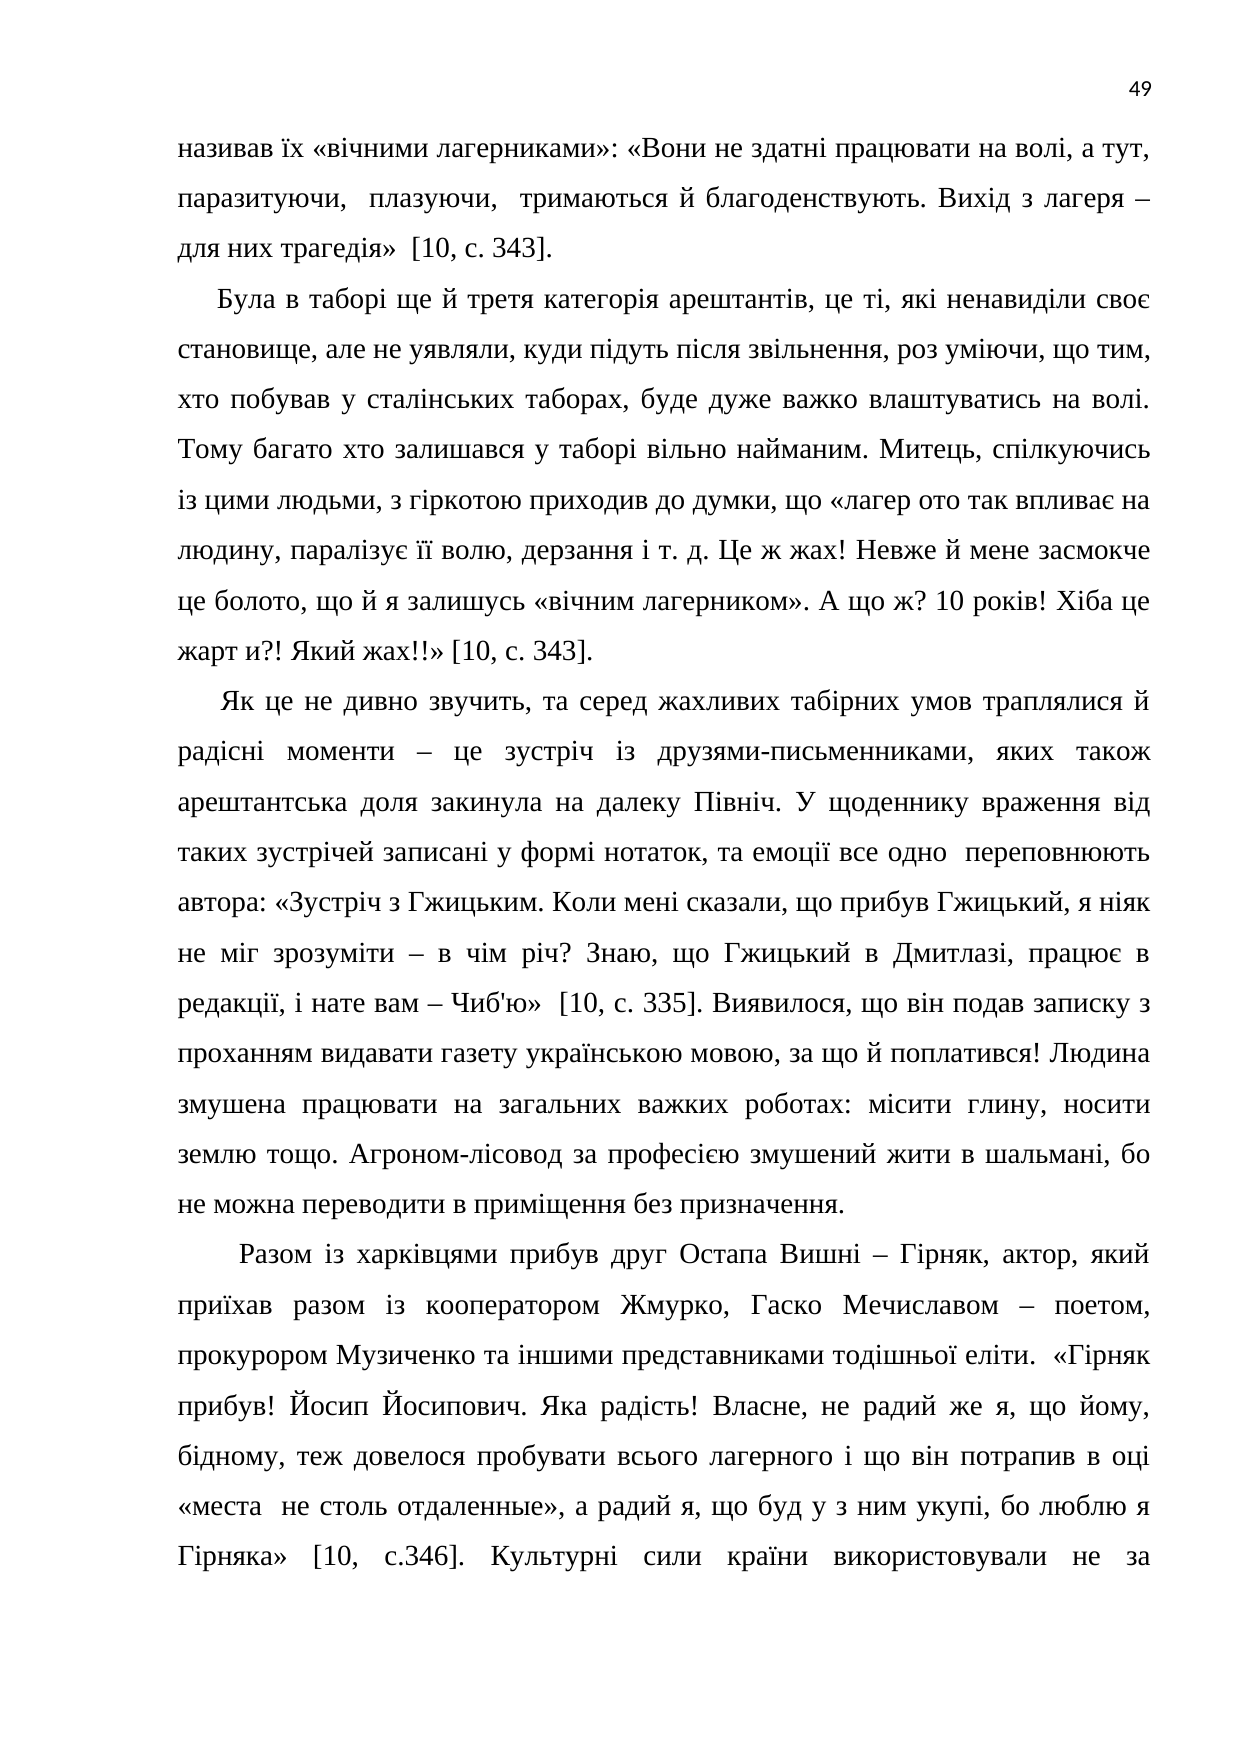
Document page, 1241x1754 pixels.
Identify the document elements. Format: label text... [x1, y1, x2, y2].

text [177, 1237, 1152, 1572]
text Як це не дивно звучить, та серед жахливих табірних умов траплялися й радісні моменти ‒ це зустріч із друзями-письменниками, яких також арештантська доля закинула на далеку Північ. У щоденнику враження від таких зустрічей записані у формі нотаток, та емоції все одно переповнюють автора: «Зустріч з Гжицьким. Коли мені сказали, що прибув Гжицький, я ніяк не міг зрозуміти ‒ в чім річ? Знаю, що Гжицький в Дмитлазі, працює в редакції, і нате вам ‒ Чиб'ю» [10, с. 335]. Виявилося, що він подав записку з проханням видавати газету українською мовою, за що й поплатився! Людина змушена працювати на загальних важких роботах: місити глину, носити землю тощо. Агроном-лісовод за професією змушений жити в шальмані, бо не можна переводити в приміщення без призначення. [177, 683, 1152, 1220]
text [177, 130, 1152, 264]
text Була в таборі ще й третя категорія арештантів, це ті, які ненавиділи своє становище, але не уявляли, куди підуть після звільнення, роз уміючи, що тим, хто побував у сталінських таборах, буде дуже важко влаштуватись на волі. Тому багато хто залишався у таборі вільно найманим. Митець, спілкуючись із цими людьми, з гіркотою приходив до думки, що «лагер ото так впливає на людину, паралізує її волю, дерзання і т. д. Це ж жах! Невже й мене засмокче це болото, що й я залишусь «вічним лагерником». А що ж? 10 років! Хіба це жарт и?! Який жах!!» [10, с. 343]. [177, 281, 1152, 666]
